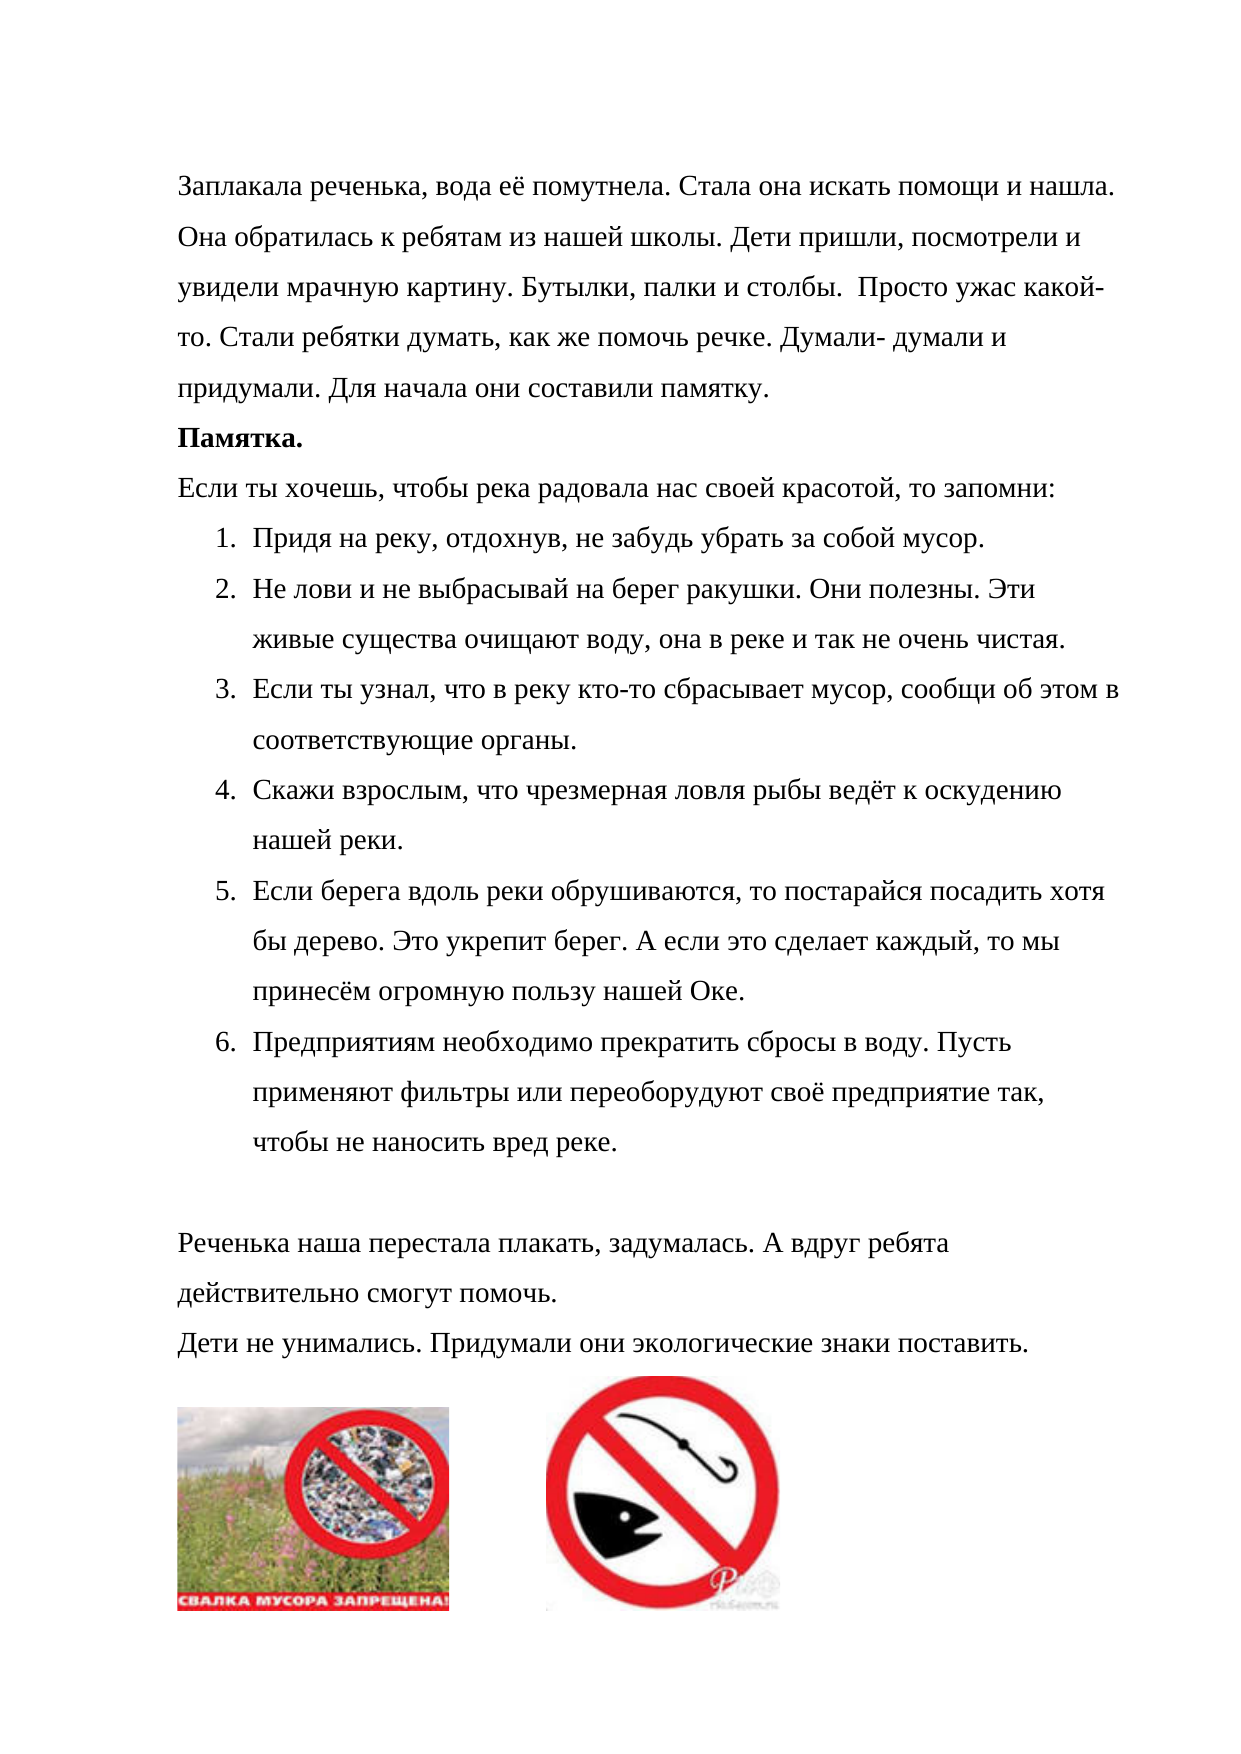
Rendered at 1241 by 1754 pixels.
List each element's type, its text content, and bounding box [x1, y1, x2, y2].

text Заплакала реченька, вода её помутнела. Стала она искать помощи и нашла. Она обратилась к ребятам из нашей школы. Дети пришли, посмотрели и увидели мрачную картину. Бутылки, палки и столбы. Просто ужас какой-то. Стали ребятки думать, как же помочь речке. Думали- думали и придумали. Для начала они составили памятку. [177, 168, 1122, 403]
list Не лови и не выбрасывай на берег ракушки. Они полезны. Эти живые существа очищают воду, она в реке и так не очень чистая. [215, 571, 1122, 655]
text Если ты хочешь, чтобы река радовала нас своей красотой, то запомни: [177, 470, 1122, 504]
text Реченька наша перестала плакать, задумалась. А вдруг ребята действительно смогут помочь. [177, 1225, 1122, 1309]
list Предприятиям необходимо прекратить сбросы в воду. Пусть применяют фильтры или переоборудуют своё предприятие так, чтобы не наносить вред реке. [215, 1024, 1122, 1158]
text Дети не унимались. Придумали они экологические знаки поставить. [177, 1326, 1122, 1359]
list Если берега вдоль реки обрушиваются, то постарайся посадить хотя бы дерево. Это укрепит берег. А если это сделает каждый, то мы принесём огромную пользу нашей Оке. [215, 873, 1122, 1007]
text Памятка. [177, 420, 1122, 453]
list Скажи взрослым, что чрезмерная ловля рыбы ведёт к оскудению нашей реки. [215, 772, 1122, 856]
picture [546, 1376, 781, 1611]
list Придя на реку, отдохнув, не забудь убрать за собой мусор. [215, 521, 1122, 554]
list Если ты узнал, что в реку кто-то сбрасывает мусор, сообщи об этом в соответствующие органы. [215, 672, 1122, 755]
picture [177, 1407, 450, 1611]
